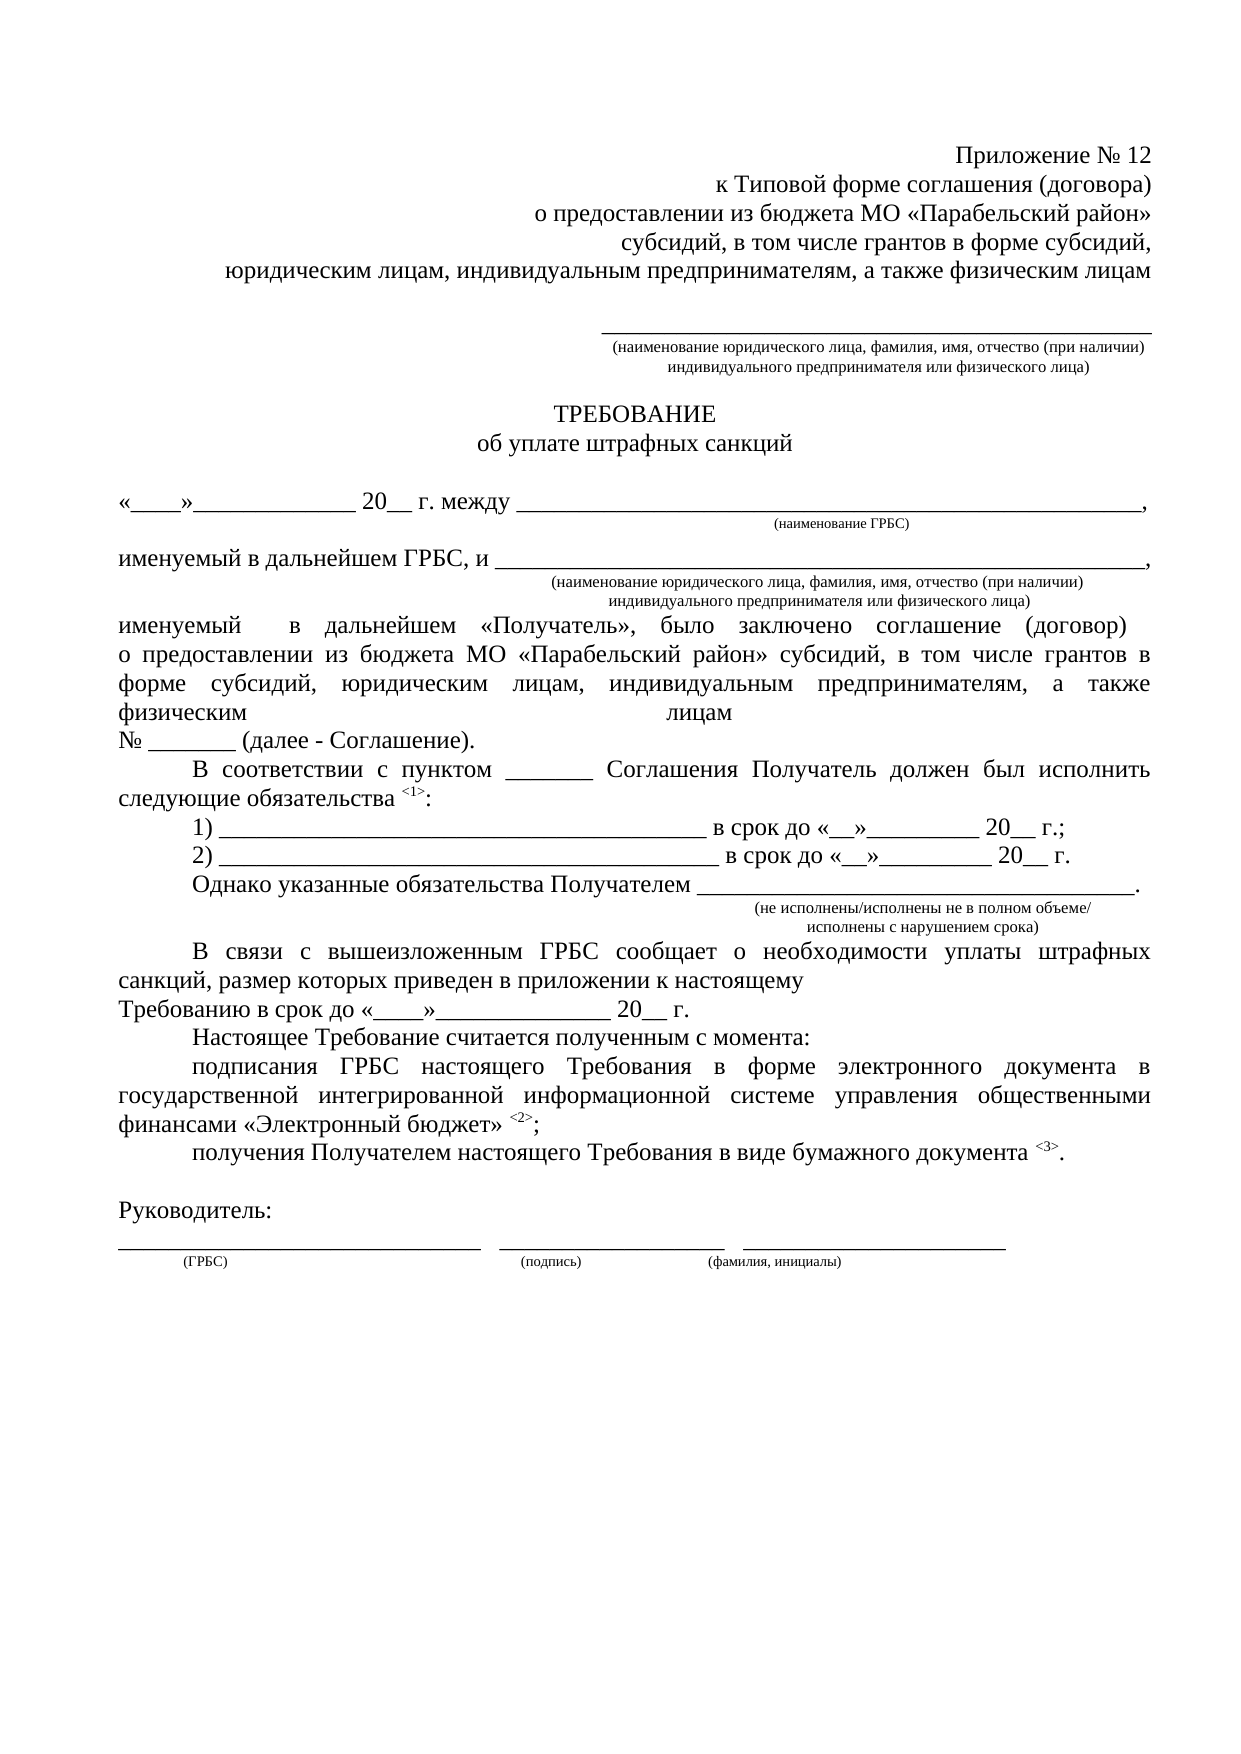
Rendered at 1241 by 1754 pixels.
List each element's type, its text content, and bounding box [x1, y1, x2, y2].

text «____»_____________ 20__ г. между __________________________________________________, [118, 486, 1152, 514]
text _____________________________ __________________ _____________________ [118, 1224, 1152, 1252]
text юридическим лицам, индивидуальным предпринимателям, а также физическим лицам [118, 256, 1152, 284]
text ТРЕБОВАНИЕ [118, 399, 1152, 428]
text подписания ГРБС настоящего Требования в форме электронного документа в государственной интегрированной информационной системе управления общественными финансами «Электронный бюджет» <2>; [118, 1051, 1152, 1137]
text (наименование ГРБС) [532, 514, 1152, 543]
text именуемый в дальнейшем ГРБС, и ____________________________________________________, [118, 543, 1152, 572]
text получения Получателем настоящего Требования в виде бумажного документа <3>. [118, 1137, 1152, 1166]
text (наименование юридического лица, фамилия, имя, отчество (при наличии) индивидуального предпринимателя или физического лица) [487, 572, 1152, 610]
text о предоставлении из бюджета МО «Парабельский район» [118, 198, 1152, 227]
text (наименование юридического лица, фамилия, имя, отчество (при наличии) индивидуального предпринимателя или физического лица) [605, 337, 1152, 376]
text (не исполнены/исполнены не в полном объеме/ исполнены с нарушением срока) [694, 898, 1152, 936]
text Настоящее Требование считается полученным с момента: [118, 1022, 1152, 1051]
text ____________________________________________ [118, 308, 1152, 337]
text об уплате штрафных санкций [118, 428, 1152, 457]
text Требованию в срок до «____»______________ 20__ г. [118, 994, 1152, 1022]
text 1) _______________________________________ в срок до «__»_________ 20__ г.; [118, 812, 1152, 840]
text субсидий, в том числе грантов в форме субсидий, [118, 227, 1152, 256]
text В соответствии с пунктом _______ Соглашения Получатель должен был исполнить следующие обязательства <1>: [118, 754, 1152, 812]
text В связи с вышеизложенным ГРБС сообщает о необходимости уплаты штрафных санкций, размер которых приведен в приложении к настоящему [118, 936, 1152, 994]
text Руководитель: [118, 1195, 1152, 1224]
text (ГРБС) (подпись) (фамилия, инициалы) [118, 1252, 1152, 1281]
text Однако указанные обязательства Получателем ___________________________________. [118, 869, 1152, 898]
text именуемый в дальнейшем «Получатель», было заключено соглашение (договор) о предоставлении из бюджета МО «Парабельский район» субсидий, в том числе грантов в форме субсидий, юридическим лицам, индивидуальным предпринимателям, а также физическим лицам № _______ (далее - Соглашение). [118, 610, 1152, 754]
text Приложение № 12 к Типовой форме соглашения (договора) [118, 141, 1152, 198]
text 2) ________________________________________ в срок до «__»_________ 20__ г. [118, 840, 1152, 869]
